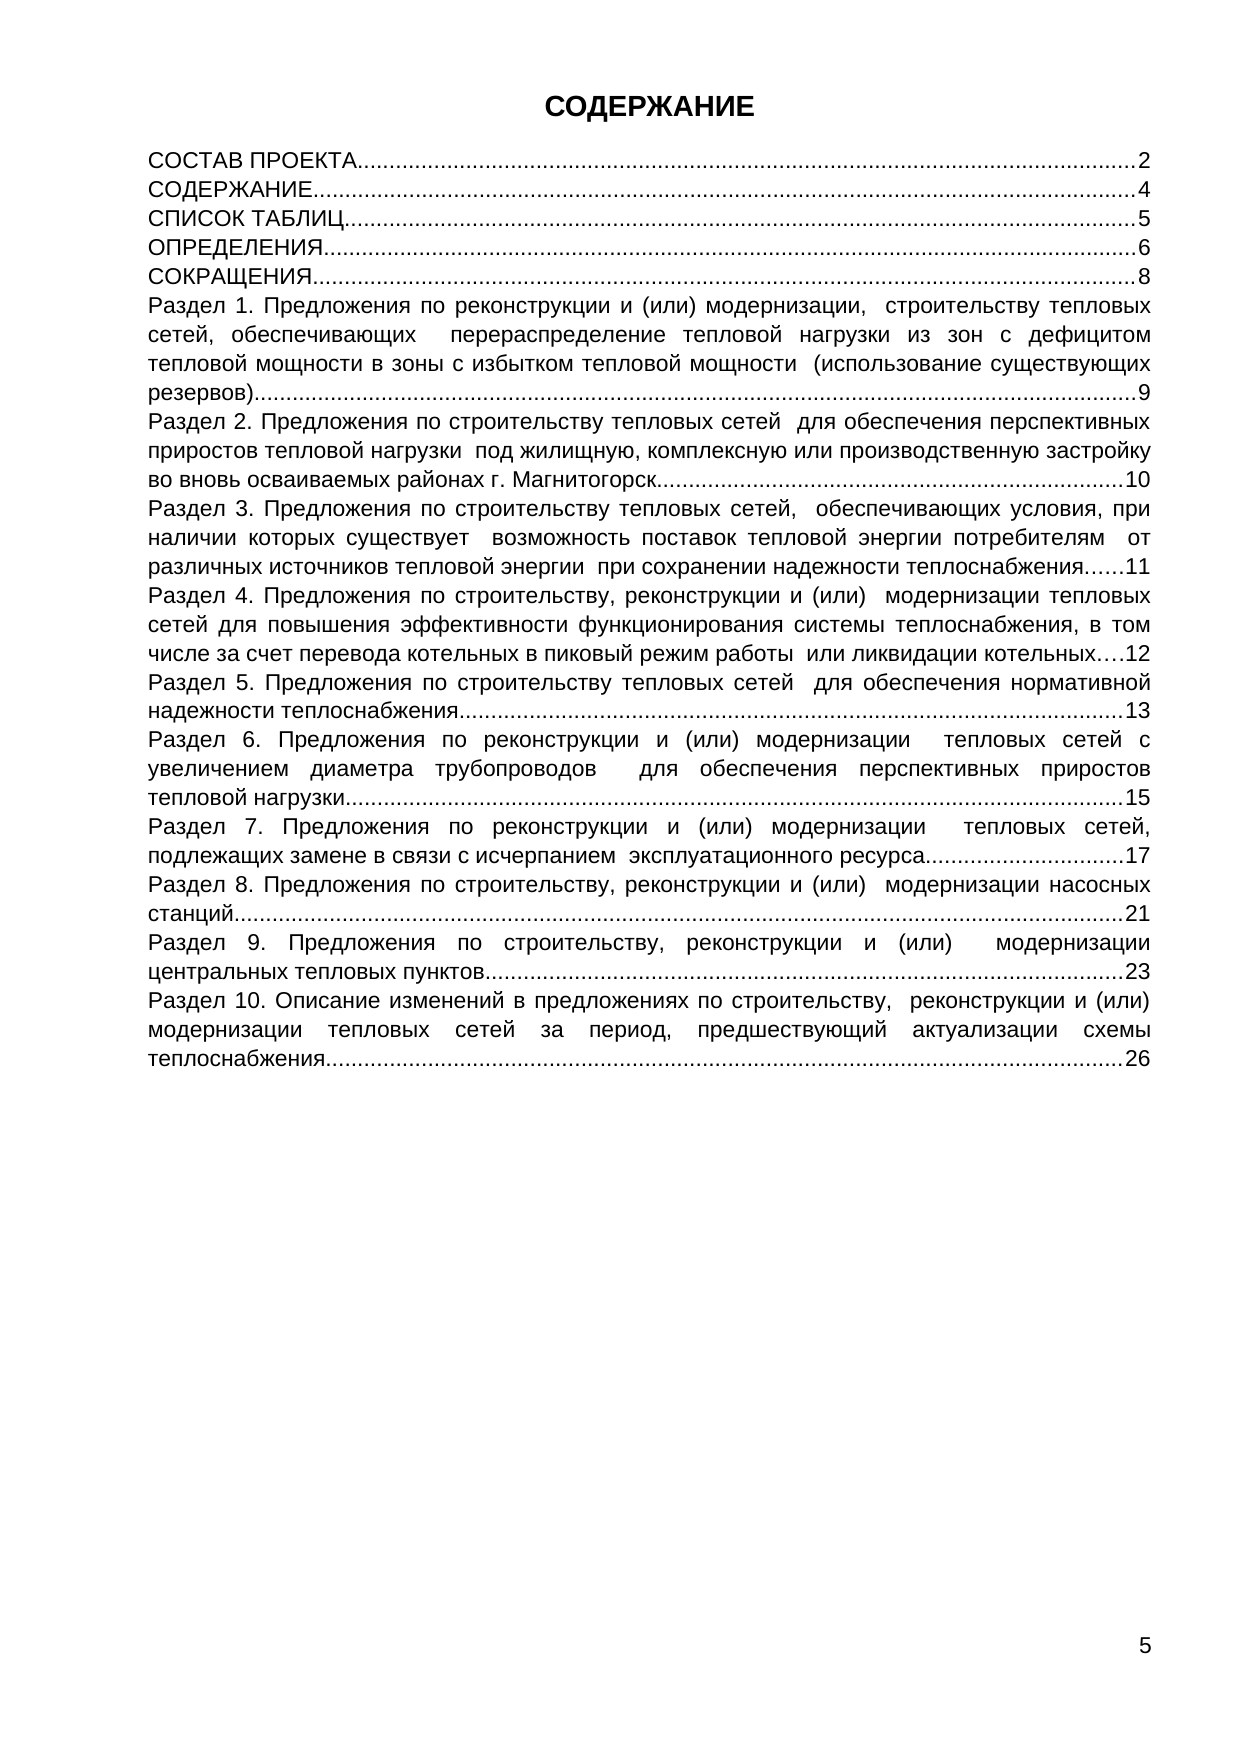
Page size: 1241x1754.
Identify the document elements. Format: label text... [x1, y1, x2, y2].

text Раздел 1. Предложения по реконструкции и (или) модернизации, строительству тепловых сетей, обеспечивающих перераспределение тепловой нагрузки из зон с дефицитом тепловой мощности в зоны с избытком тепловой мощности (использование существующих резервов) 9 [148, 292, 1152, 405]
text СОКРАЩЕНИЯ 8 [148, 263, 1152, 289]
text Раздел 5. Предложения по строительству тепловых сетей для обеспечения нормативной надежности теплоснабжения 13 [148, 668, 1152, 724]
text ОПРЕДЕЛЕНИЯ 6 [148, 234, 1152, 260]
text Раздел 9. Предложения по строительству, реконструкции и (или) модернизации центральных тепловых пунктов 23 [148, 929, 1152, 984]
text СПИСОК ТАБЛИЦ 5 [148, 205, 1152, 231]
text Раздел 3. Предложения по строительству тепловых сетей, обеспечивающих условия, при наличии которых существует возможность поставок тепловой энергии потребителям от различных источников тепловой энергии при сохранении надежности теплоснабжения 11 [148, 495, 1152, 579]
text Раздел 2. Предложения по строительству тепловых сетей для обеспечения перспективных приростов тепловой нагрузки под жилищную, комплексную или производственную застройку во вновь осваиваемых районах г. Магнитогорск 10 [148, 408, 1152, 492]
text Раздел 10. Описание изменений в предложениях по строительству, реконструкции и (или) модернизации тепловых сетей за период, предшествующий актуализации схемы теплоснабжения 26 [148, 987, 1152, 1071]
text Раздел 6. Предложения по реконструкции и (или) модернизации тепловых сетей с увеличением диаметра трубопроводов для обеспечения перспективных приростов тепловой нагрузки 15 [148, 726, 1152, 811]
text Раздел 4. Предложения по строительству, реконструкции и (или) модернизации тепловых сетей для повышения эффективности функционирования системы теплоснабжения, в том числе за счет перевода котельных в пиковый режим работы или ликвидации котельных 12 [148, 582, 1152, 666]
text СОДЕРЖАНИЕ 4 [148, 176, 1152, 202]
text СОСТАВ ПРОЕКТА 2 [148, 147, 1152, 173]
text Раздел 8. Предложения по строительству, реконструкции и (или) модернизации насосных станций 21 [148, 871, 1152, 926]
text Раздел 7. Предложения по реконструкции и (или) модернизации тепловых сетей, подлежащих замене в связи с исчерпанием эксплуатационного ресурса 17 [148, 813, 1152, 868]
subtitle СОДЕРЖАНИЕ [148, 89, 1152, 122]
